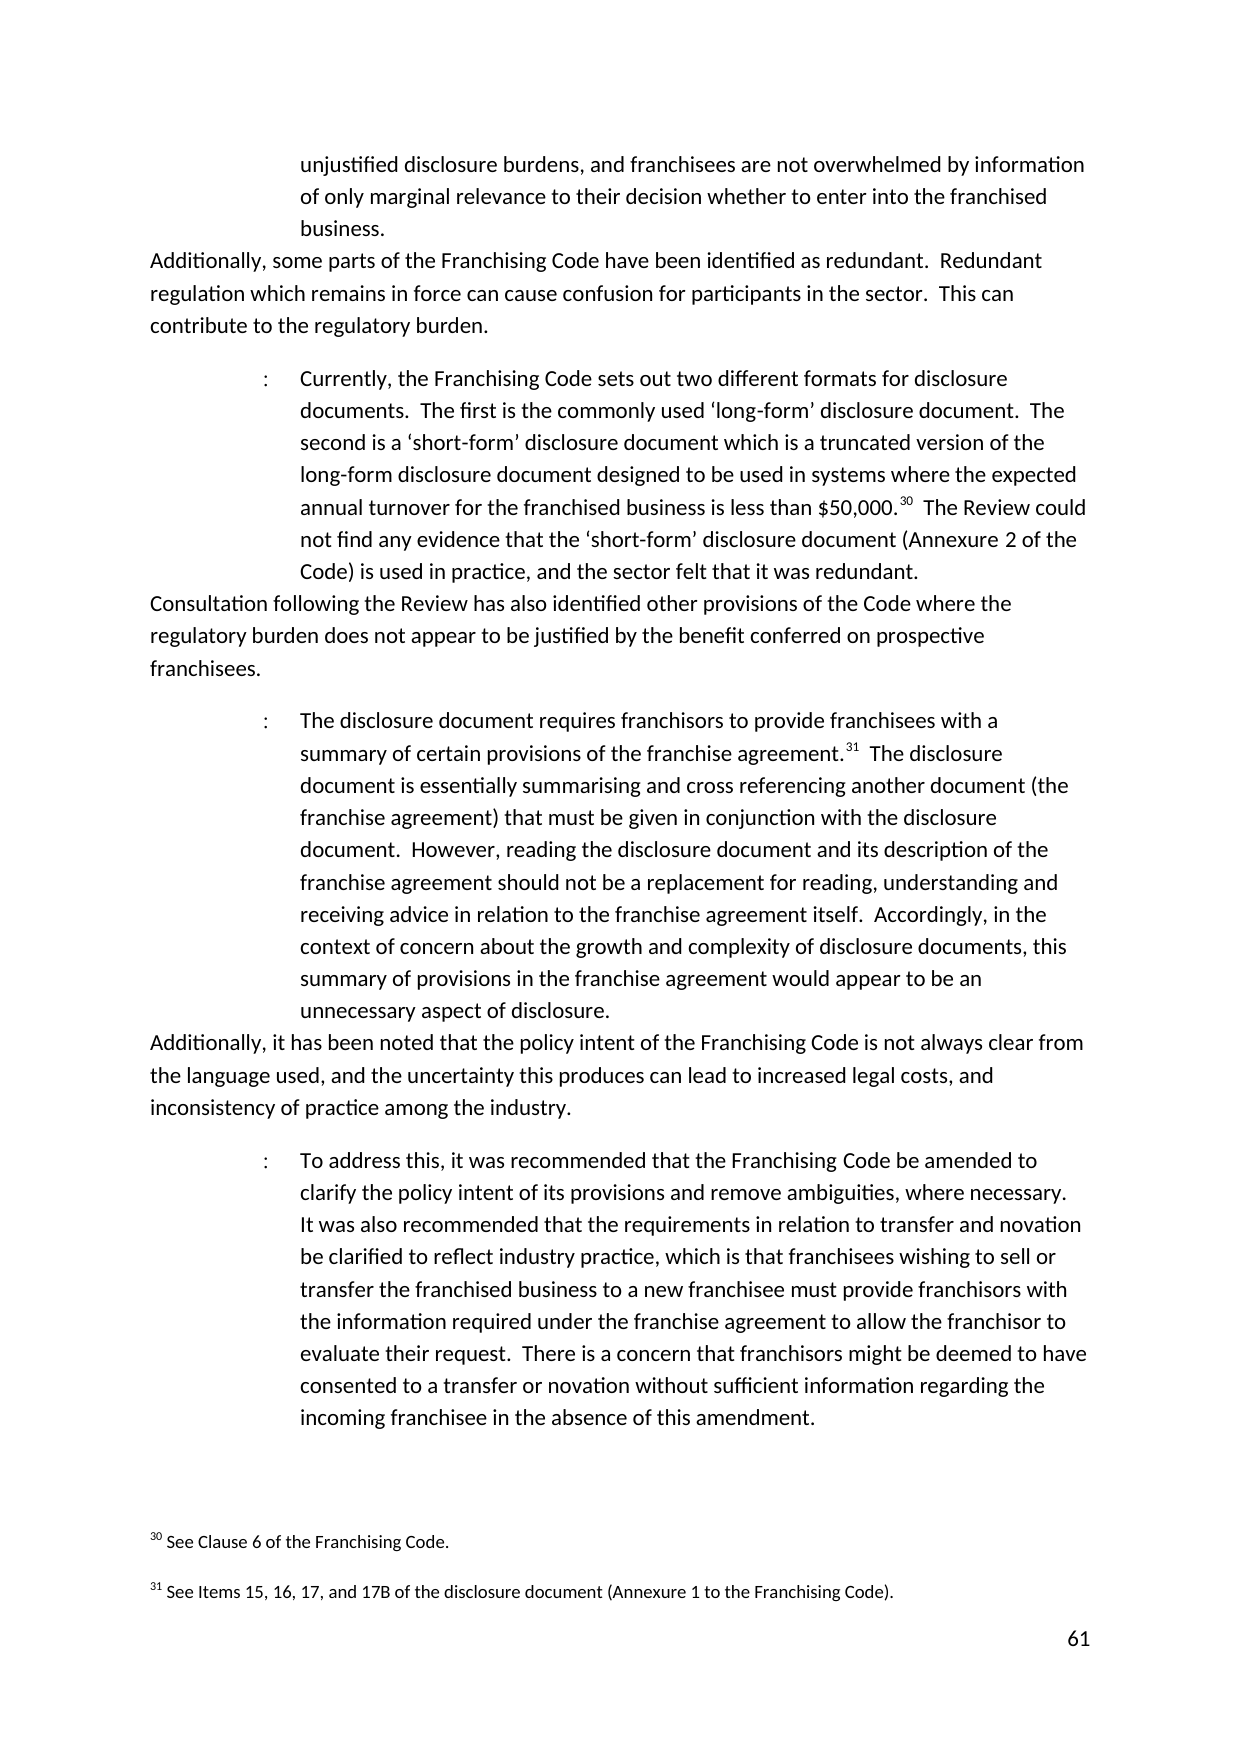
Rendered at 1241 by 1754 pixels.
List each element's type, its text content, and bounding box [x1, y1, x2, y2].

list The disclosure document requires franchisors to provide franchisees with a summary of certain provisions of the franchise agreement. The disclosure document is essentially summarising and cross referencing another document (the franchise agreement) that must be given in conjunction with the disclosure document. However, reading the disclosure document and its description of the franchise agreement should not be a replacement for reading, understanding and receiving advice in relation to the franchise agreement itself. Accordingly, in the context of concern about the growth and complexity of disclosure documents, this summary of provisions in the franchise agreement would appear to be an unnecessary aspect of disclosure. [262, 707, 1090, 1024]
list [262, 150, 1090, 242]
text Additionally, some parts of the Franchising Code have been identified as redundant. Redundant regulation which remains in force can cause confusion for participants in the sector. This can contribute to the regulatory burden. [150, 247, 1090, 339]
list To address this, it was recommended that the Franchising Code be amended to clarify the policy intent of its provisions and remove ambiguities, where necessary. It was also recommended that the requirements in relation to transfer and novation be clarified to reflect industry practice, which is that franchisees wishing to sell or transfer the franchised business to a new franchisee must provide franchisors with the information required under the franchise agreement to allow the franchisor to evaluate their request. There is a concern that franchisors might be deemed to have consented to a transfer or novation without sufficient information regarding the incoming franchisee in the absence of this amendment. [262, 1146, 1090, 1431]
list Currently, the Franchising Code sets out two different formats for disclosure documents. The first is the commonly used ‘long-form’ disclosure document. The second is a ‘short-form’ disclosure document which is a truncated version of the long-form disclosure document designed to be used in systems where the expected annual turnover for the franchised business is less than $50,000. The Review could not find any evidence that the ‘short-form’ disclosure document (Annexure 2 of the Code) is used in practice, and the sector felt that it was redundant. [262, 364, 1090, 585]
text Additionally, it has been noted that the policy intent of the Franchising Code is not always clear from the language used, and the uncertainty this produces can lead to increased legal costs, and inconsistency of practice among the industry. [150, 1028, 1090, 1121]
text Consultation following the Review has also identified other provisions of the Code where the regulatory burden does not appear to be justified by the benefit conferred on prospective franchisees. [150, 589, 1090, 682]
